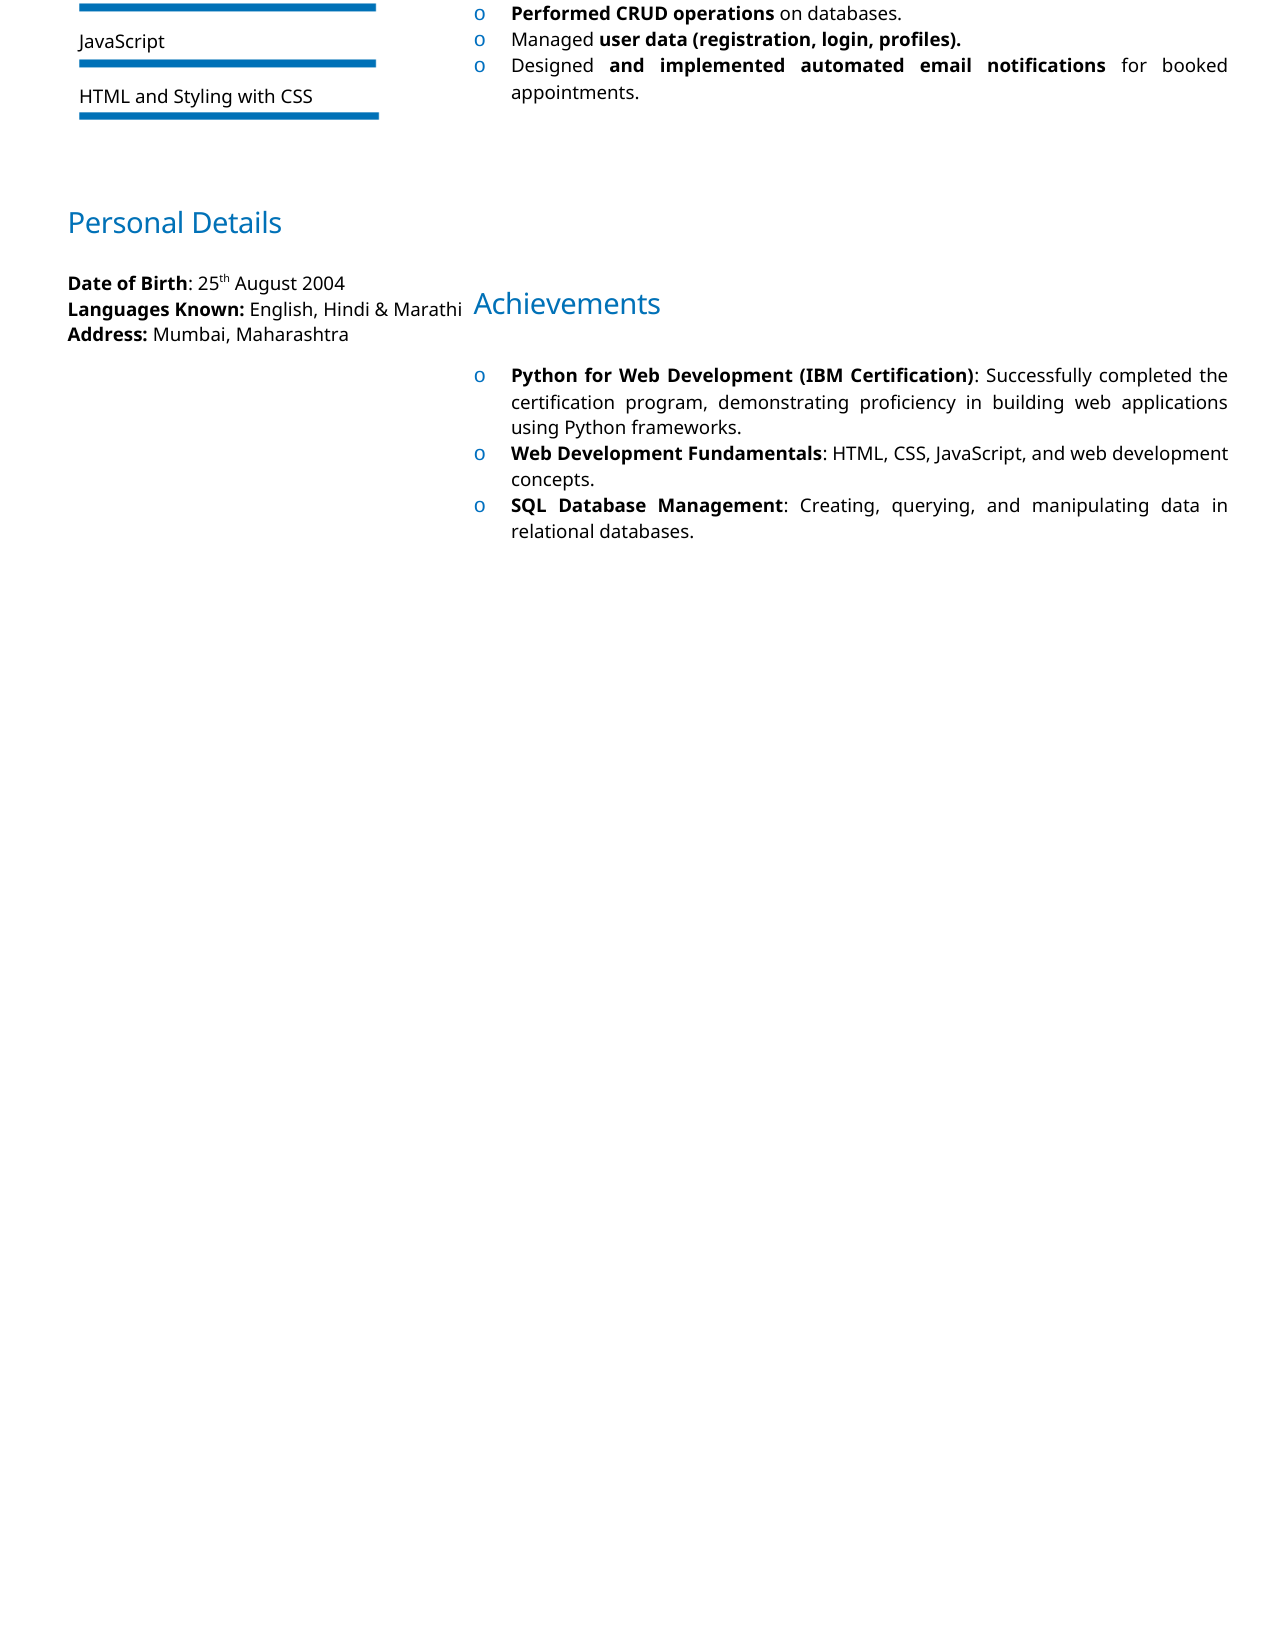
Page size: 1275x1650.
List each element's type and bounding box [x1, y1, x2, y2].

picture [78, 109, 382, 126]
table_cell [462, 0, 1239, 569]
picture [78, 55, 379, 74]
picture [78, 0, 379, 18]
